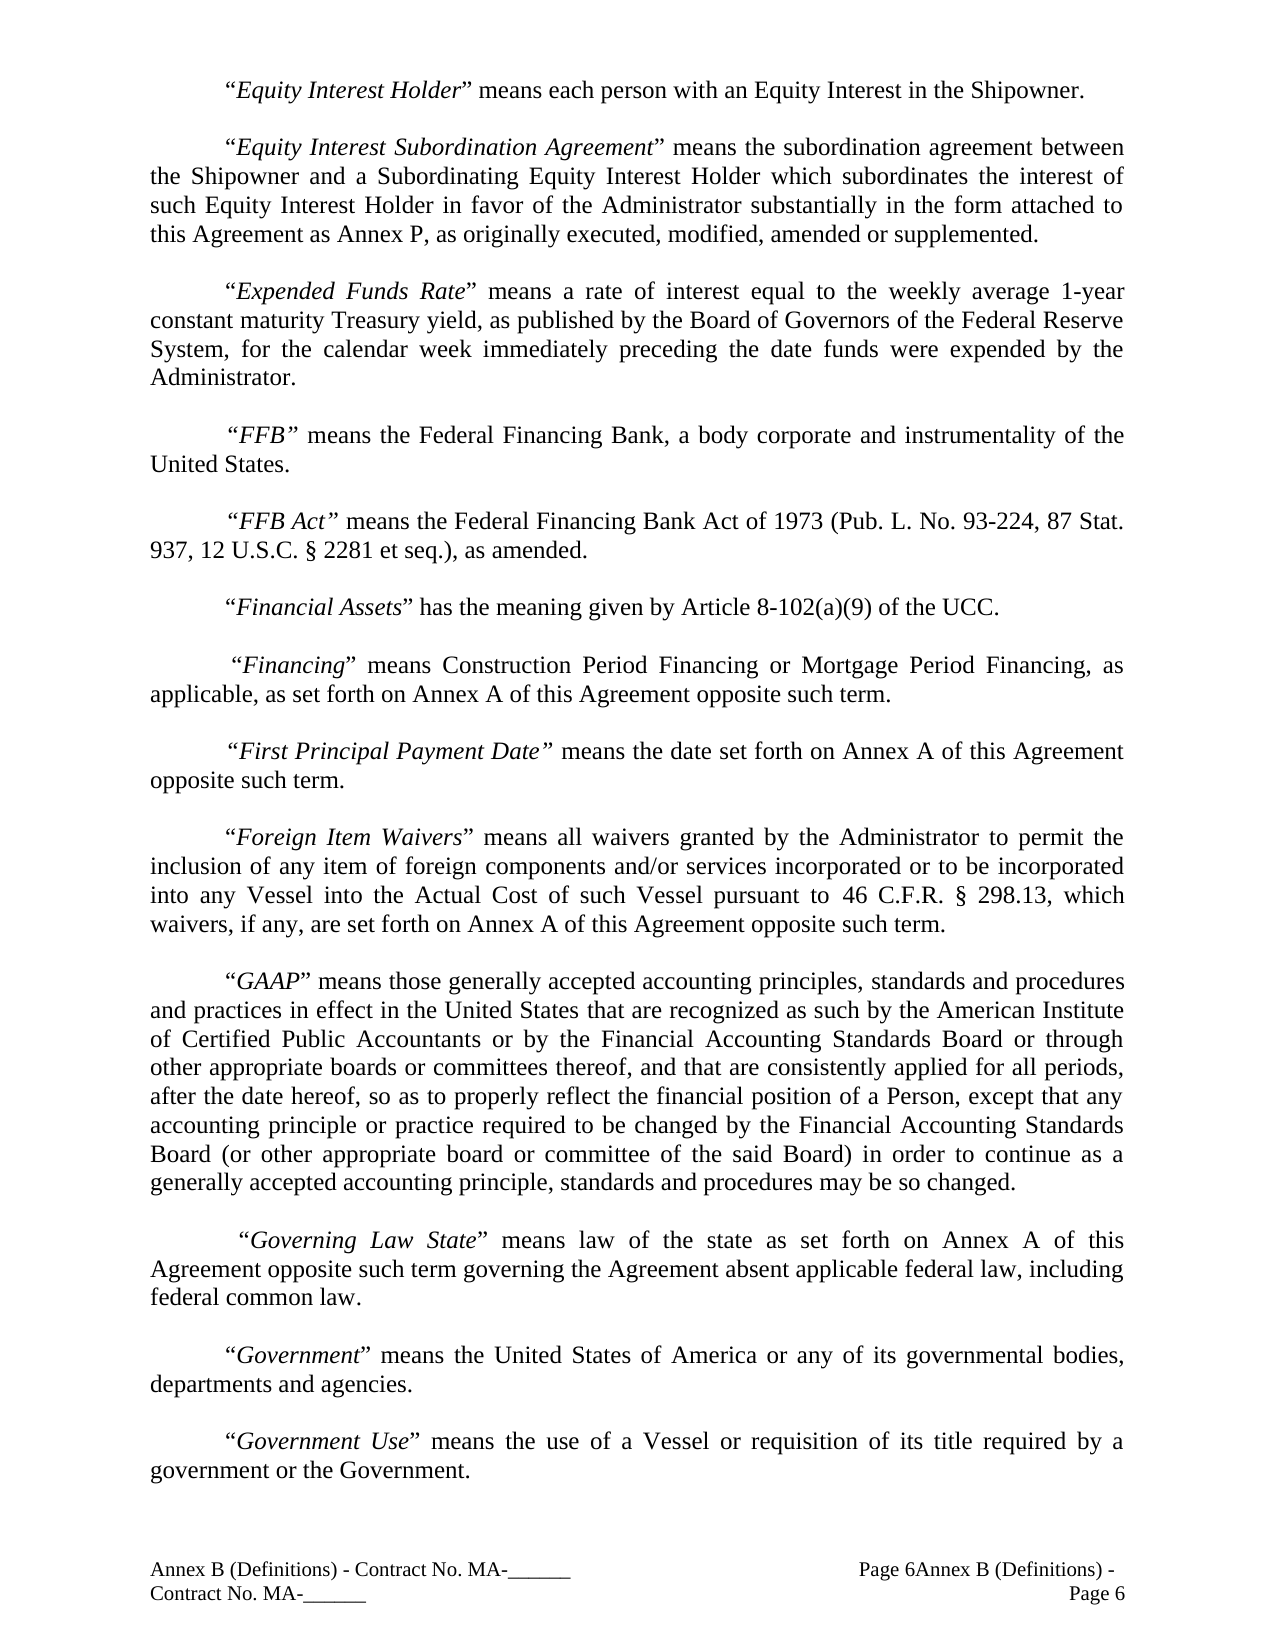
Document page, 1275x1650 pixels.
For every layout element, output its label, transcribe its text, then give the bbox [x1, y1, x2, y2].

text “FFB” means the Federal Financing Bank, a body corporate and instrumentality of the United States. [150, 420, 1125, 477]
text “Expended Funds Rate” means a rate of interest equal to the weekly average 1-year constant maturity Treasury yield, as published by the Board of Governors of the Federal Reserve System, for the calendar week immediately preceding the date funds were expended by the Administrator. [150, 276, 1125, 391]
text “Governing Law State” means law of the state as set forth on Annex A of this Agreement opposite such term governing the Agreement absent applicable federal law, including federal common law. [150, 1225, 1125, 1311]
text “First Principal Payment Date” means the date set forth on Annex A of this Agreement opposite such term. [150, 736, 1125, 794]
text “Equity Interest Holder” means each person with an Equity Interest in the Shipowner. [150, 75, 1125, 104]
text “Equity Interest Subordination Agreement” means the subordination agreement between the Shipowner and a Subordinating Equity Interest Holder which subordinates the interest of such Equity Interest Holder in favor of the Administrator substantially in the form attached to this Agreement as Annex P, as originally executed, modified, amended or supplemented. [150, 132, 1125, 247]
text “Financial Assets” has the meaning given by Article 8-102(a)(9) of the UCC. [150, 592, 1125, 621]
text “Government” means the United States of America or any of its governmental bodies, departments and agencies. [150, 1340, 1125, 1397]
text “Foreign Item Waivers” means all waivers granted by the Administrator to permit the inclusion of any item of foreign components and/or services incorporated or to be incorporated into any Vessel into the Actual Cost of such Vessel pursuant to 46 C.F.R. § 298.13, which waivers, if any, are set forth on Annex A of this Agreement opposite such term. [150, 822, 1125, 937]
text “GAAP” means those generally accepted accounting principles, standards and procedures and practices in effect in the United States that are recognized as such by the American Institute of Certified Public Accountants or by the Financial Accounting Standards Board or through other appropriate boards or committees thereof, and that are consistently applied for all periods, after the date hereof, so as to properly reflect the financial position of a Person, except that any accounting principle or practice required to be changed by the Financial Accounting Standards Board (or other appropriate board or committee of the said Board) in order to continue as a generally accepted accounting principle, standards and procedures may be so changed. [150, 966, 1125, 1196]
text “Government Use” means the use of a Vessel or requisition of its title required by a government or the Government. [150, 1426, 1125, 1484]
text “FFB Act” means the Federal Financing Bank Act of 1973 (Pub. L. No. 93-224, 87 Stat. 937, 12 U.S.C. § 2281 et seq.), as amended. [150, 506, 1125, 564]
text “Financing” means Construction Period Financing or Mortgage Period Financing, as applicable, as set forth on Annex A of this Agreement opposite such term. [150, 650, 1125, 707]
